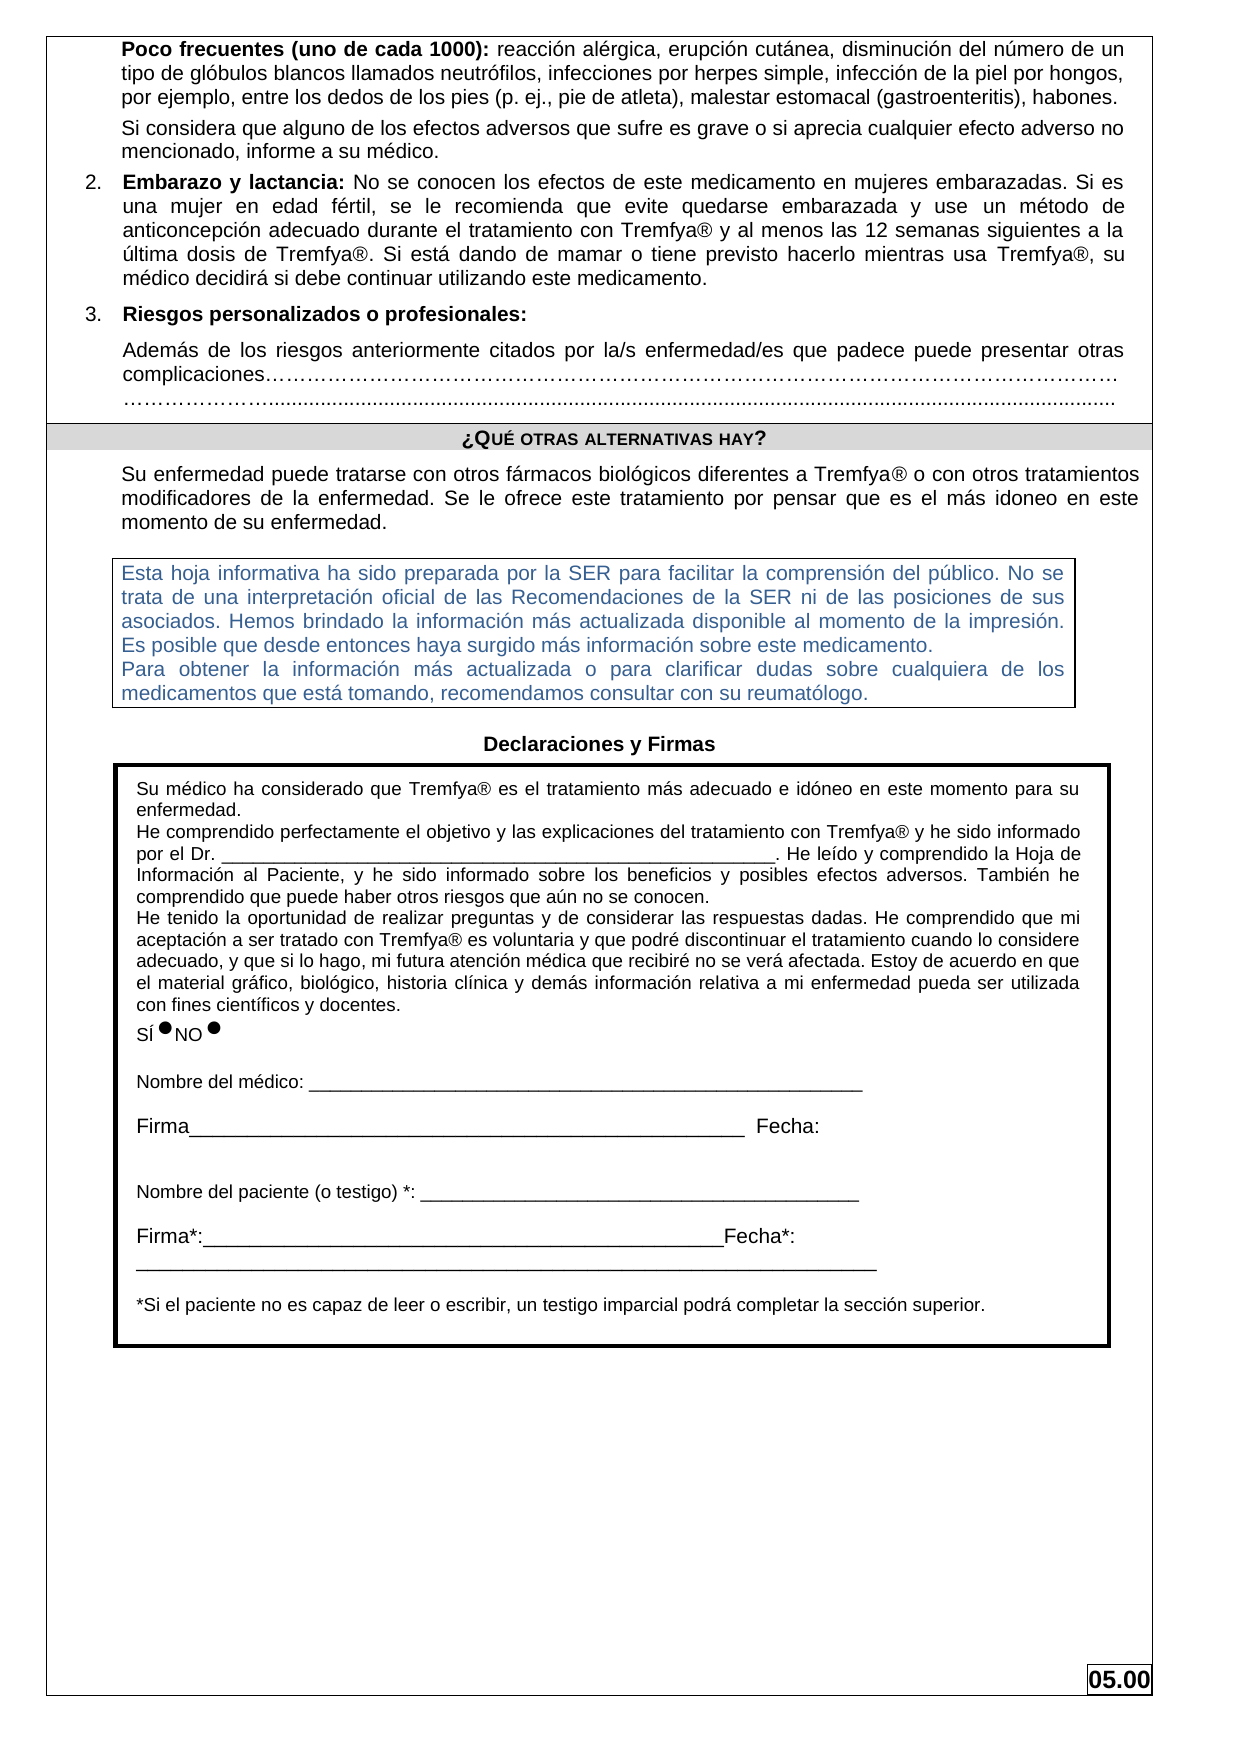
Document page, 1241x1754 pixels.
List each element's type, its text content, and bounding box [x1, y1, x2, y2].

subtitle Si considera que alguno de los efectos adversos que sufre es grave o si aprecia cualquier efecto adverso no mencionado, informe a su médico. [121, 115, 1125, 163]
text Firma________________________________________________ Fecha: [136, 1114, 1081, 1138]
text Su enfermedad puede tratarse con otros fármacos biológicos diferentes a Tremfya® o con otros tratamientos modificadores de la enfermedad. Se le ofrece este tratamiento por pensar que es el más idoneo en este momento de su enfermedad. [121, 462, 1140, 534]
text SÍ NO [136, 1015, 1081, 1049]
text Firma*:_____________________________________________Fecha*: ________________________________________________________________ [136, 1224, 1081, 1272]
subtitle Embarazo y lactancia: No se conocen los efectos de este medicamento en mujeres embarazadas. Si es una mujer en edad fértil, se le recomienda que evite quedarse embarazada y use un método de anticoncepción adecuado durante el tratamiento con Tremfya® y al menos las 12 semanas siguientes a la última dosis de Tremfya®. Si está dando de mamar o tiene previsto hacerlo mientras usa Tremfya®, su médico decidirá si debe continuar utilizando este medicamento. [85, 169, 1125, 289]
text Para obtener la información más actualizada o para clarificar dudas sobre cualquiera de los medicamentos que está tomando, recomendamos consultar con su reumatólogo. [113, 654, 1074, 707]
subtitle ¿Qué otras alternativas hay? [47, 424, 1152, 450]
text Declaraciones y Firmas [47, 732, 1152, 756]
text Nombre del paciente (o testigo) *: __________________________________________ [136, 1181, 1081, 1202]
text *Si el paciente no es capaz de leer o escribir, un testigo imparcial podrá completar la sección superior. [136, 1293, 1081, 1315]
text Nombre del médico: _____________________________________________________ [136, 1071, 1081, 1092]
text He comprendido perfectamente el objetivo y las explicaciones del tratamiento con Tremfya® y he sido informado por el Dr. _____________________________________________________. He leído y comprendido la Hoja de Información al Paciente, y he sido informado sobre los beneficios y posibles efectos adversos. También he comprendido que puede haber otros riesgos que aún no se conocen. [136, 821, 1081, 907]
subtitle Riesgos personalizados o profesionales: [85, 302, 1125, 326]
text Su médico ha considerado que Tremfya® es el tratamiento más adecuado e idóneo en este momento para su enfermedad. [136, 778, 1081, 821]
text He tenido la oportunidad de realizar preguntas y de considerar las respuestas dadas. He comprendido que mi aceptación a ser tratado con Tremfya® es voluntaria y que podré discontinuar el tratamiento cuando lo considere adecuado, y que si lo hago, mi futura atención médica que recibiré no se verá afectada. Estoy de acuerdo en que el material gráfico, biológico, historia clínica y demás información relativa a mi enfermedad pueda ser utilizada con fines científicos y docentes. [136, 907, 1081, 1015]
subtitle Poco frecuentes (uno de cada 1000): reacción alérgica, erupción cutánea, disminución del número de un tipo de glóbulos blancos llamados neutrófilos, infecciones por herpes simple, infección de la piel por hongos, por ejemplo, entre los dedos de los pies (p. ej., pie de atleta), malestar estomacal (gastroenteritis), habones. [121, 37, 1125, 109]
text Esta hoja informativa ha sido preparada por la SER para facilitar la comprensión del público. No se trata de una interpretación oficial de las Recomendaciones de la SER ni de las posiciones de sus asociados. Hemos brindado la información más actualizada disponible al momento de la impresión. Es posible que desde entonces haya surgido más información sobre este medicamento. [113, 559, 1074, 654]
subtitle Además de los riesgos anteriormente citados por la/s enfermedad/es que padece puede presentar otras complicaciones………………………………………………………………………………………………………………………………................................................................................................................................................... [122, 338, 1125, 410]
